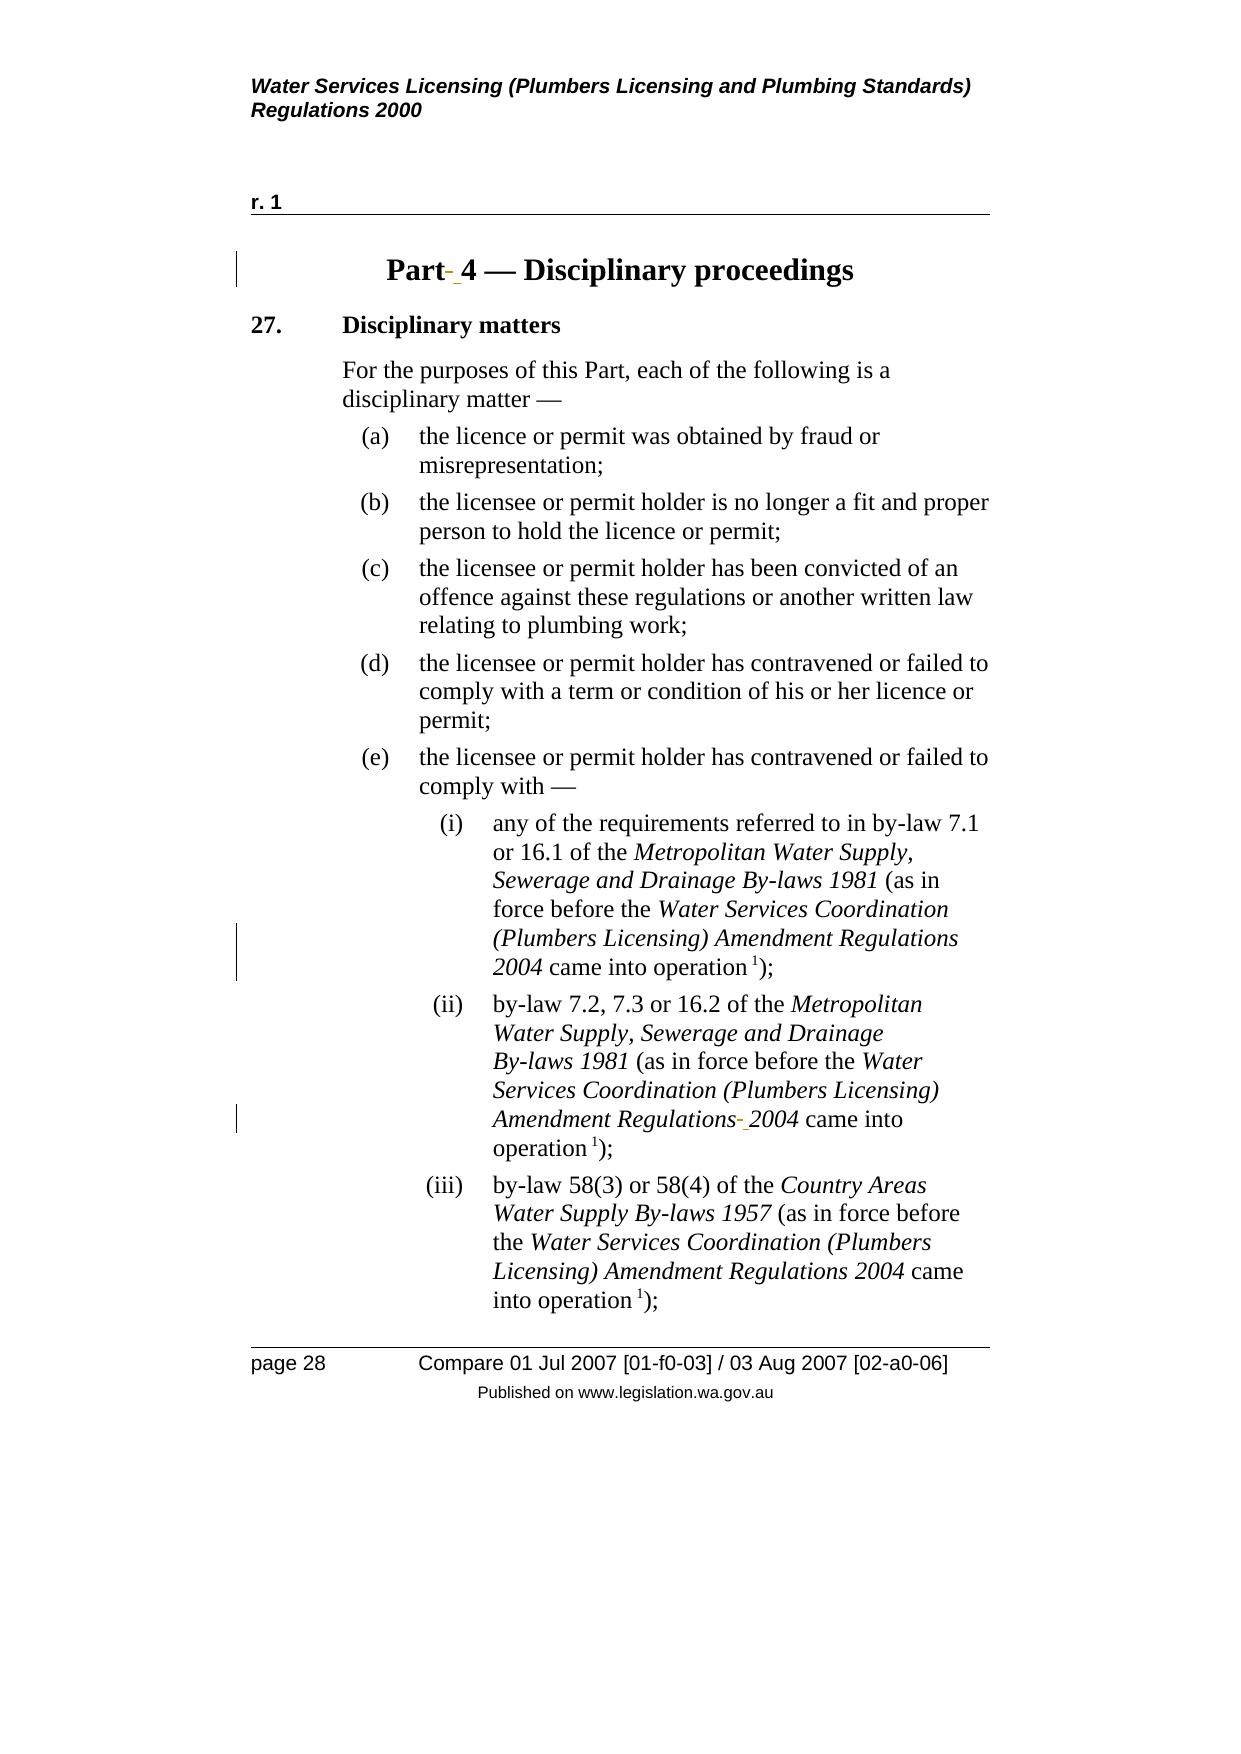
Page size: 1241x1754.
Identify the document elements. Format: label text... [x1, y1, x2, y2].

text (e) the licensee or permit holder has contravened or failed to comply with — [251, 742, 990, 800]
subtitle Part4 — Disciplinary proceedings [251, 251, 990, 287]
text For the purposes of this Part, each of the following is a disciplinary matter — [251, 356, 990, 413]
text (a) the licence or permit was obtained by fraud or misrepresentation; [251, 421, 990, 479]
text (iii) by-law 58(3) or 58(4) of the Country Areas Water Supply By-laws 1957 (as in force before the Water Services Coordination (Plumbers Licensing) Amendment Regulations 2004 came into operation 1); [251, 1170, 990, 1313]
subtitle 27. Disciplinary matters [251, 310, 990, 339]
text (d) the licensee or permit holder has contravened or failed to comply with a term or condition of his or her licence or permit; [251, 648, 990, 734]
text (b) the licensee or permit holder is no longer a fit and proper person to hold the licence or permit; [251, 487, 990, 545]
text (i) any of the requirements referred to in by-law 7.1 or 16.1 of the Metropolitan Water Supply, Sewerage and Drainage By-laws 1981 (as in force before the Water Services Coordination (Plumbers Licensing) Amendment Regulations2004 came into operation 1); [251, 808, 990, 981]
text (ii) by-law 7.2, 7.3 or 16.2 of the Metropolitan Water Supply, Sewerage and Drainage By-laws 1981 (as in force before the Water Services Coordination (Plumbers Licensing) Amendment Regulations2004 came into operation 1); [251, 989, 990, 1161]
text (c) the licensee or permit holder has been convicted of an offence against these regulations or another written law relating to plumbing work; [251, 553, 990, 639]
